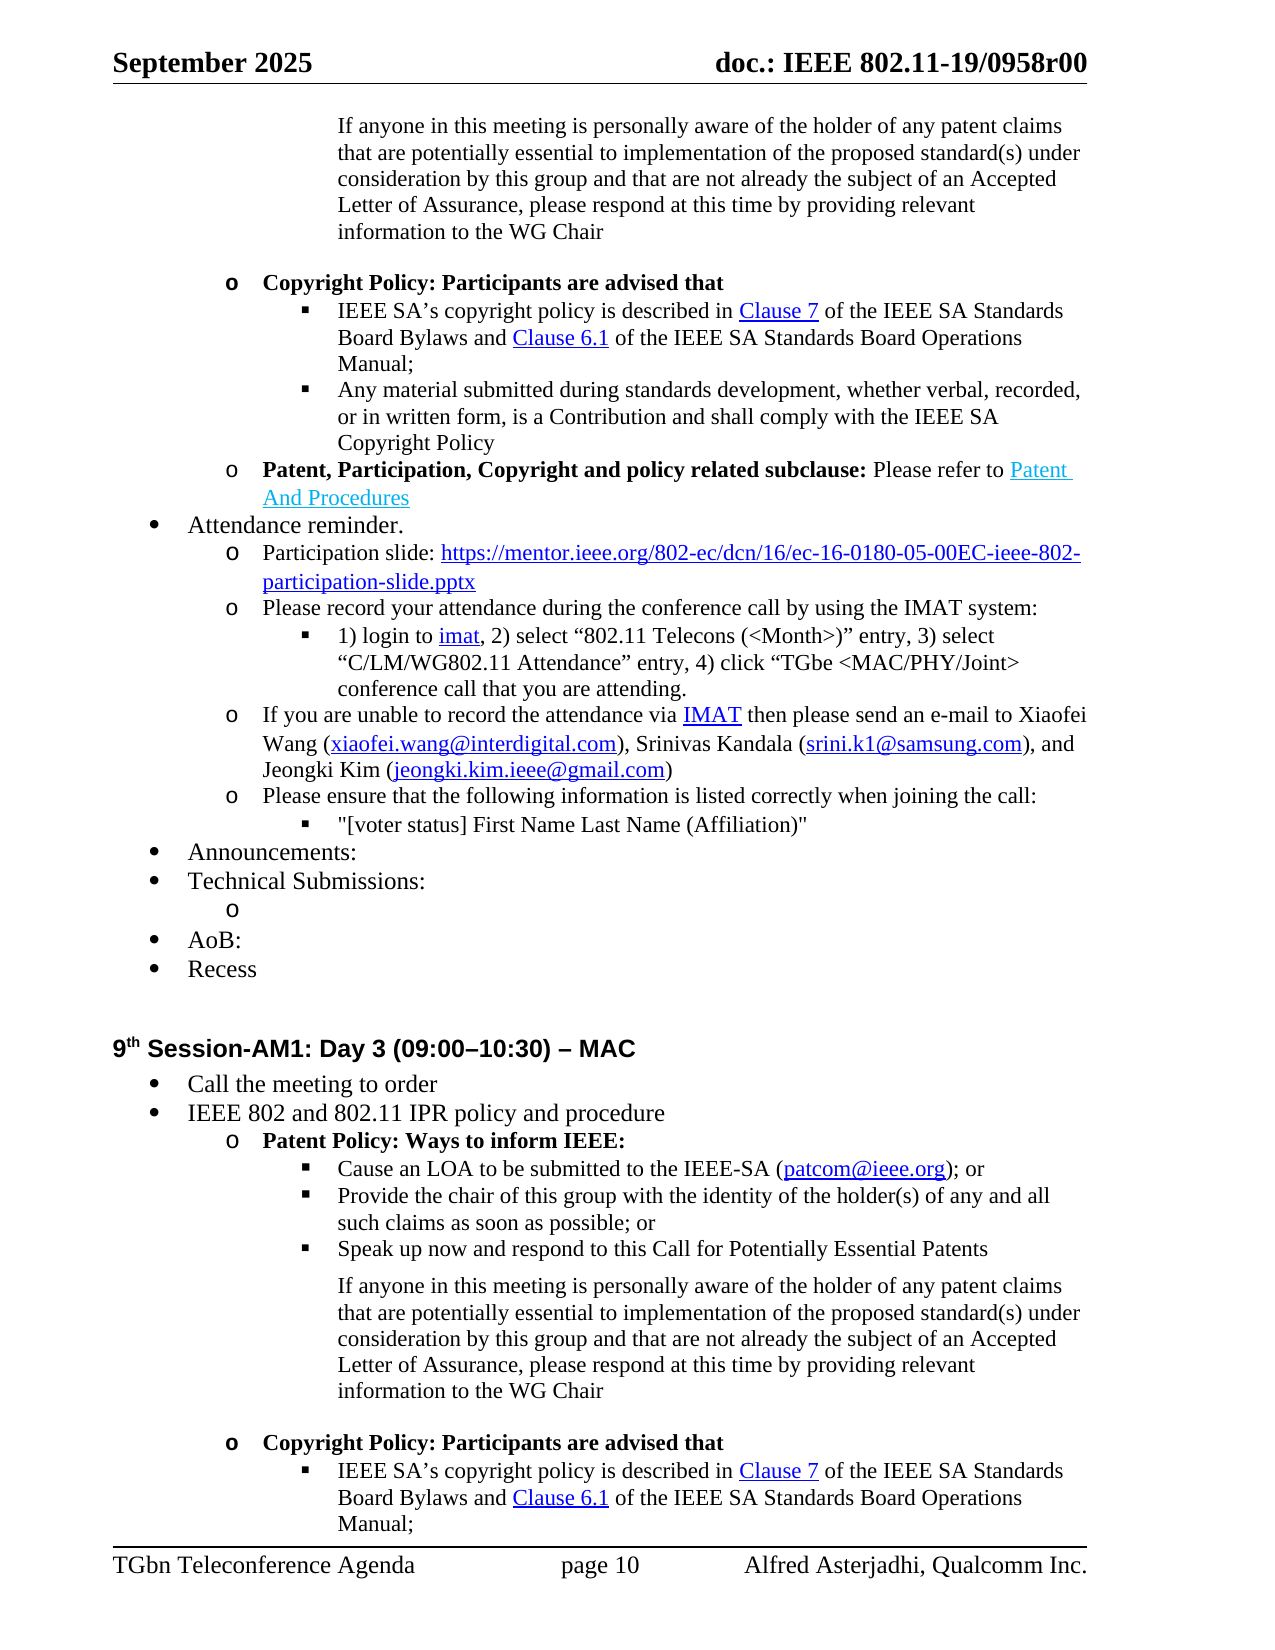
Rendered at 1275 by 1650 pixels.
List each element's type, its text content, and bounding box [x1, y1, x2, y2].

list Call the meeting to order [150, 1069, 1087, 1098]
list Copyright Policy: Participants are advised that [225, 269, 1087, 297]
list Technical Submissions: [150, 866, 1087, 894]
list 1) login to imat, 2) select “802.11 Telecons (<Month>)” entry, 3) select “C/LM/WG802.11 Attendance” entry, 4) click “TGbe <MAC/PHY/Joint> conference call that you are attending. [300, 622, 1087, 701]
list Provide the chair of this group with the identity of the holder(s) of any and all such claims as soon as possible; or [300, 1182, 1087, 1235]
list Recess [150, 954, 1087, 983]
list IEEE SA’s copyright policy is described in Clause 7 of the IEEE SA Standards Board Bylaws and Clause 6.1 of the IEEE SA Standards Board Operations Manual; [300, 297, 1087, 377]
list If anyone in this meeting is personally aware of the holder of any patent claims that are potentially essential to implementation of the proposed standard(s) under consideration by this group and that are not already the subject of an Accepted Letter of Assurance, please respond at this time by providing relevant information to the WG Chair [337, 1272, 1087, 1404]
list If you are unable to record the attendance via IMAT then please send an e-mail to Xiaofei Wang (xiaofei.wang@interdigital.com), Srinivas Kandala (srini.k1@samsung.com), and Jeongki Kim (jeongki.kim.ieee@gmail.com) [225, 701, 1087, 782]
list Cause an LOA to be submitted to the IEEE-SA (patcom@ieee.org); or [300, 1156, 1087, 1182]
list Participation slide: https://mentor.ieee.org/802-ec/dcn/16/ec-16-0180-05-00EC-ieee-802-participation-slide.pptx [225, 539, 1087, 594]
list Patent, Participation, Copyright and policy related subclause: Please refer to Patent And Procedures [225, 456, 1087, 510]
list Attendance reminder. [150, 510, 1087, 539]
list "[voter status] First Name Last Name (Affiliation)" [300, 811, 1087, 837]
subtitle 9th Session-AM1: Day 3 (09:00–10:30) – MAC [112, 1034, 1087, 1063]
list Patent Policy: Ways to inform IEEE: [225, 1127, 1087, 1156]
list Speak up now and respond to this Call for Potentially Essential Patents [300, 1235, 1087, 1262]
list If anyone in this meeting is personally aware of the holder of any patent claims that are potentially essential to implementation of the proposed standard(s) under consideration by this group and that are not already the subject of an Accepted Letter of Assurance, please respond at this time by providing relevant information to the WG Chair [337, 112, 1087, 244]
list Please record your attendance during the conference call by using the IMAT system: [225, 594, 1087, 622]
list Please ensure that the following information is listed correctly when joining the call: [225, 782, 1087, 811]
list IEEE SA’s copyright policy is described in Clause 7 of the IEEE SA Standards Board Bylaws and Clause 6.1 of the IEEE SA Standards Board Operations Manual; [300, 1457, 1087, 1536]
list Announcements: [150, 837, 1087, 866]
list Any material submitted during standards development, whether verbal, recorded, or in written form, is a Contribution and shall comply with the IEEE SA Copyright Policy [300, 377, 1087, 456]
list AoB: [150, 925, 1087, 954]
list Copyright Policy: Participants are advised that [225, 1429, 1087, 1457]
list IEEE 802 and 802.11 IPR policy and procedure [150, 1098, 1087, 1127]
